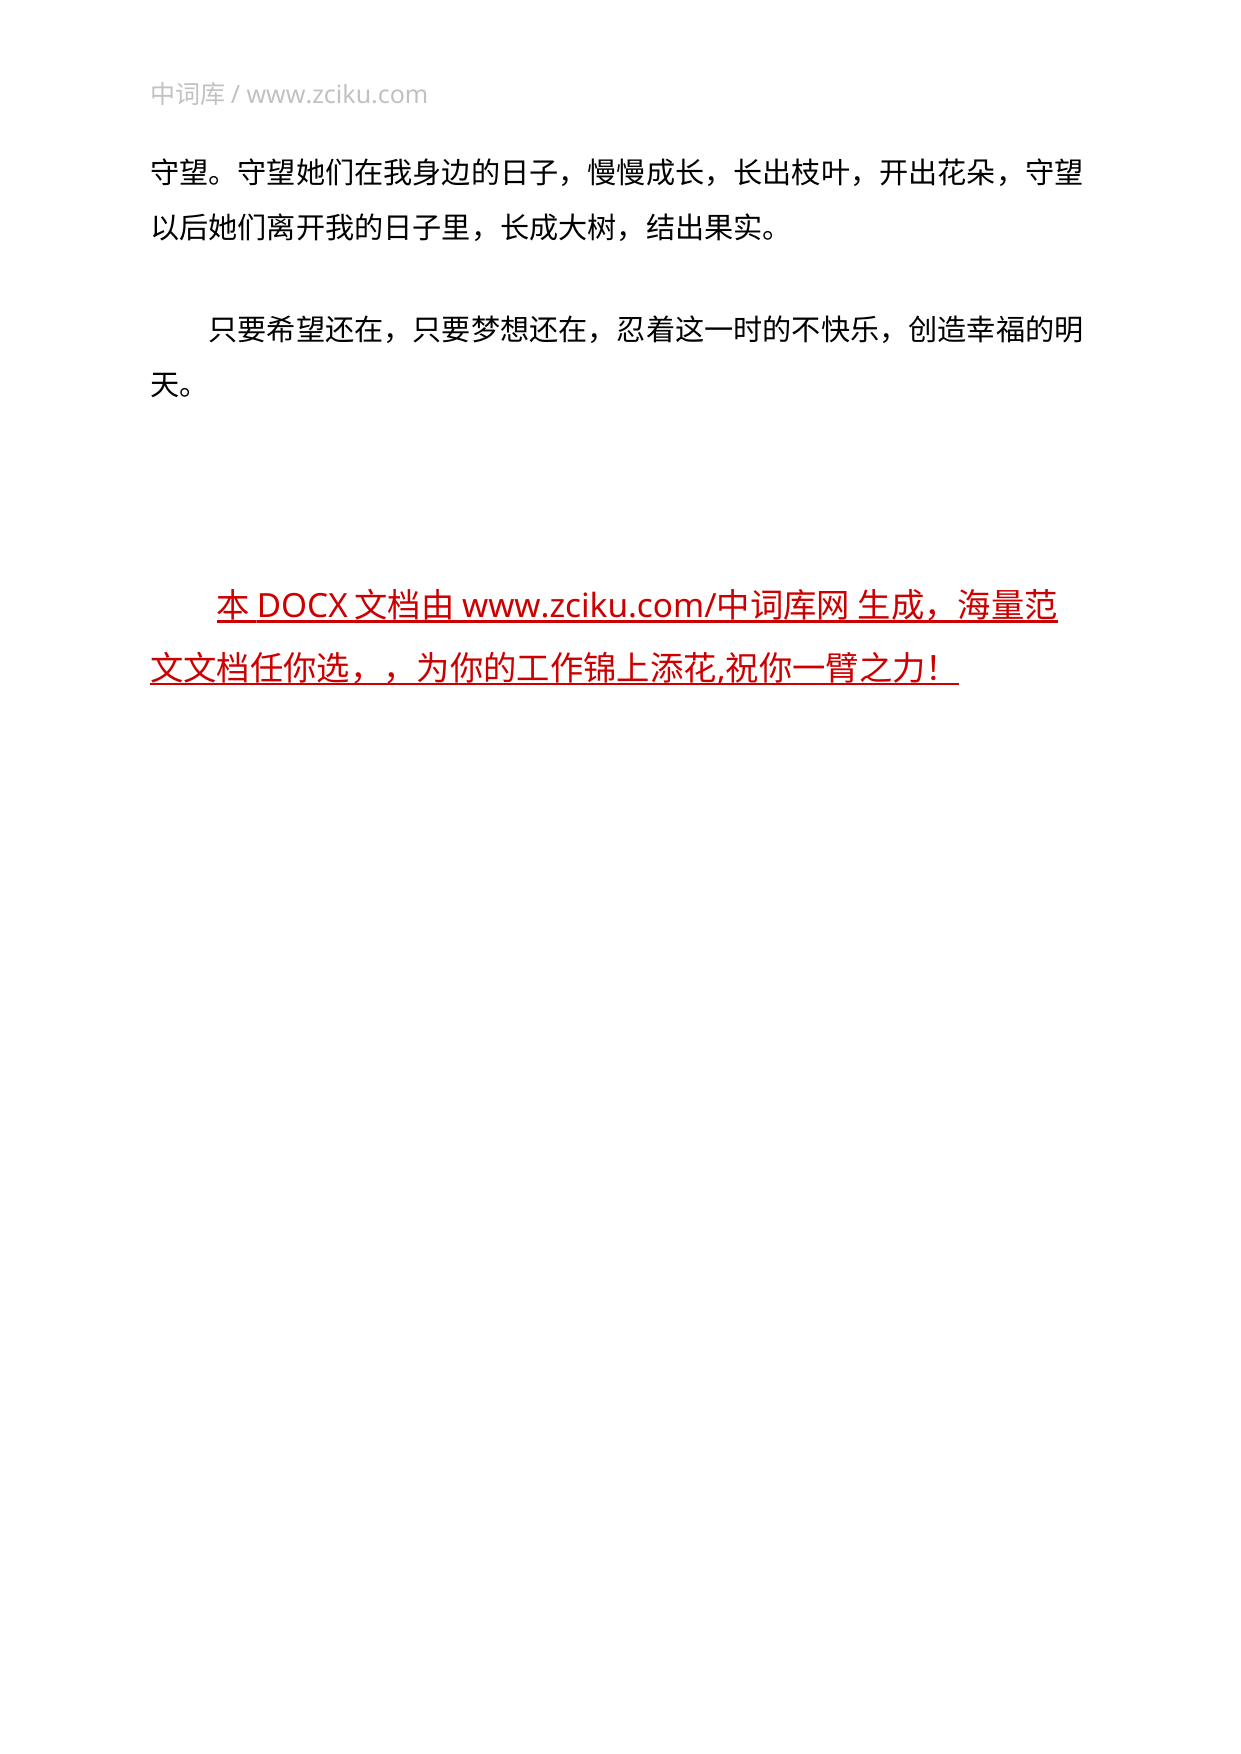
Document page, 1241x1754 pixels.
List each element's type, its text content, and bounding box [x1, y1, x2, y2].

text 本DOCX文档由 www.zciku.com/中词库网 生成，海量范文文档任你选，，为你的工作锦上添花,祝你一臂之力！ [150, 579, 1090, 690]
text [150, 150, 1090, 247]
text 只要希望还在，只要梦想还在，忍着这一时的不快乐，创造幸福的明天。 [150, 307, 1090, 404]
